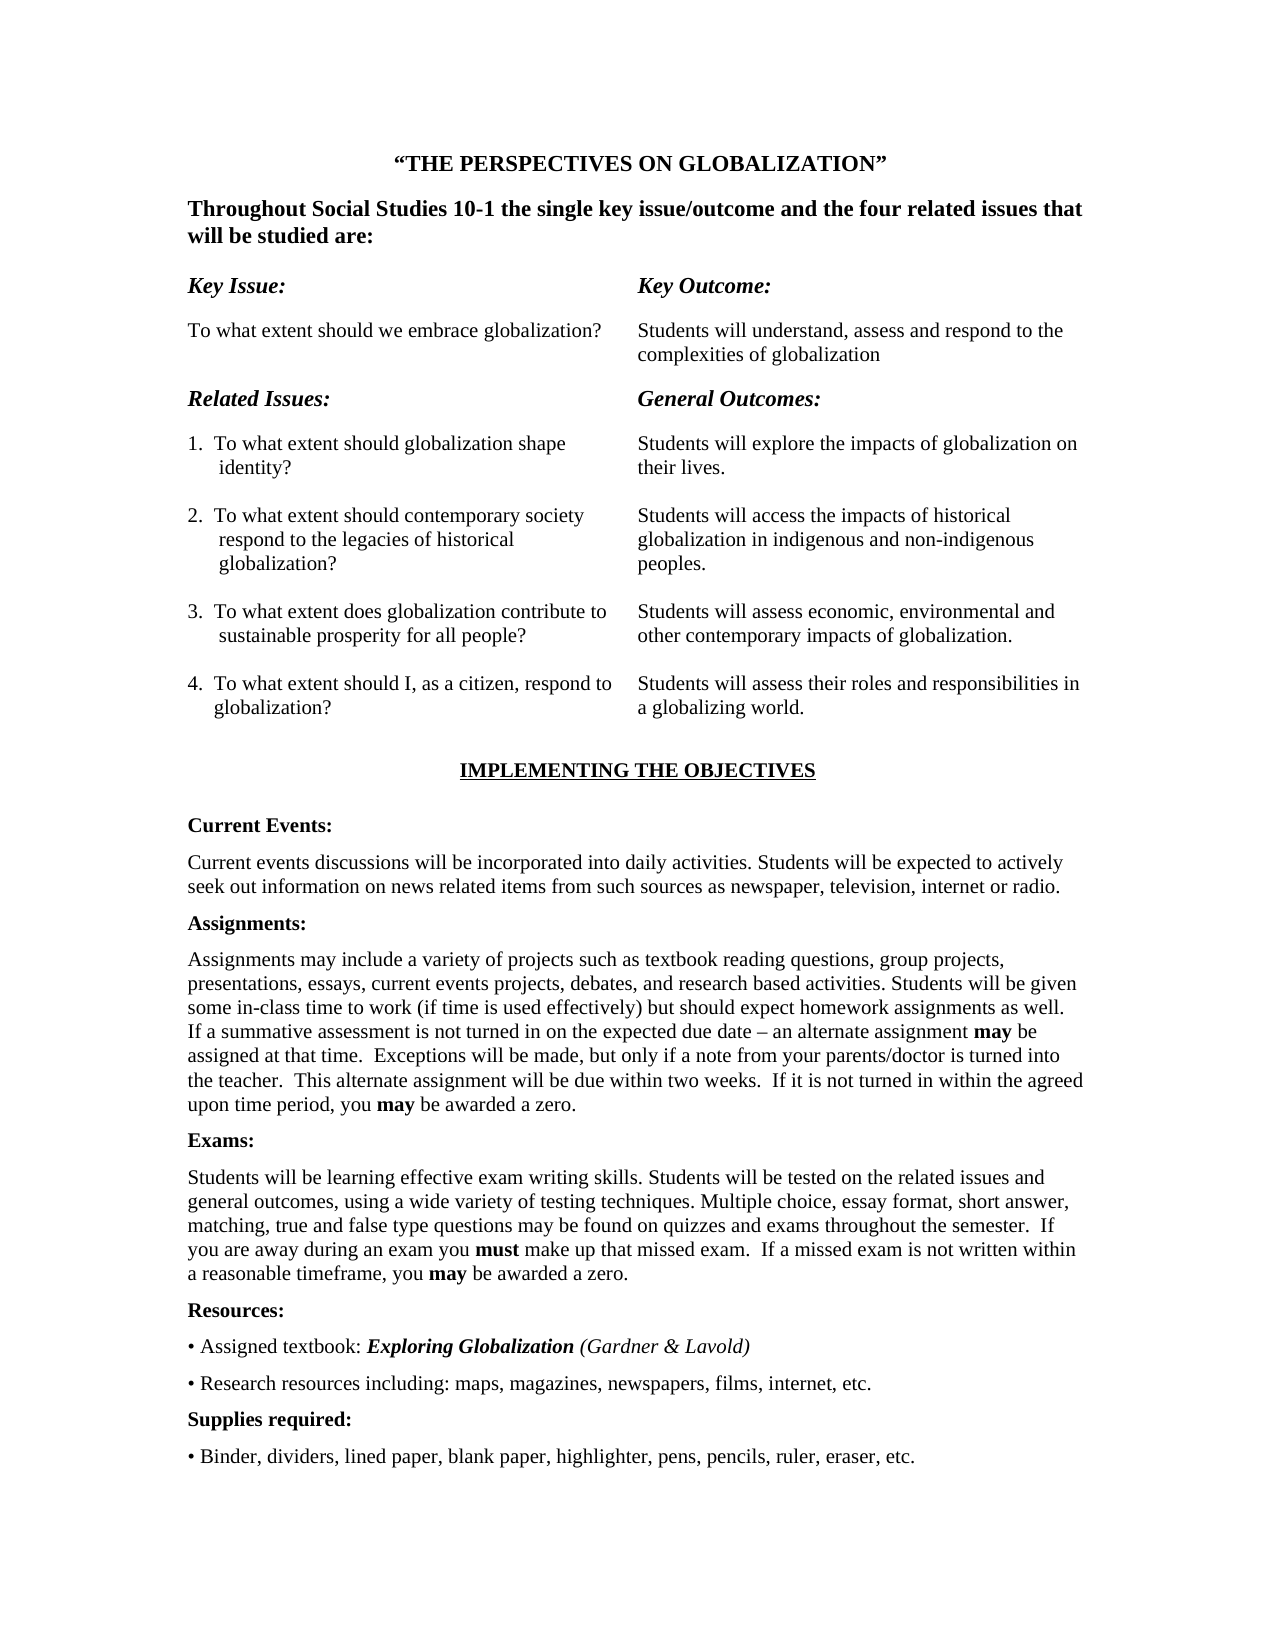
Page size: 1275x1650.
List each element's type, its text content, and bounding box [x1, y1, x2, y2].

text sustainable prosperity for all people? other contemporary impacts of globalization. [187, 623, 1087, 647]
text Current events discussions will be incorporated into daily activities. Students will be expected to actively seek out information on news related items from such sources as newspaper, television, internet or radio. [187, 850, 1087, 898]
text Exams: [187, 1128, 1087, 1152]
text globalization? a globalizing world. [187, 695, 1087, 719]
text globalization? peoples. [187, 551, 1087, 575]
text Related Issues: General Outcomes: [187, 385, 1087, 411]
text • Binder, dividers, lined paper, blank paper, highlighter, pens, pencils, ruler, eraser, etc. [187, 1444, 1087, 1468]
text Students will be learning effective exam writing skills. Students will be tested on the related issues and general outcomes, using a wide variety of testing techniques. Multiple choice, essay format, short answer, matching, true and false type questions may be found on quizzes and exams throughout the semester. If you are away during an exam you must make up that missed exam. If a missed exam is not written within a reasonable timeframe, you may be awarded a zero. [187, 1165, 1087, 1285]
text 3. To what extent does globalization contribute to Students will assess economic, environmental and [187, 599, 1087, 623]
text Assignments may include a variety of projects such as textbook reading questions, group projects, presentations, essays, current events projects, debates, and research based activities. Students will be given some in-class time to work (if time is used effectively) but should expect homework assignments as well. If a summative assessment is not turned in on the expected due date – an alternate assignment may be assigned at that time. Exceptions will be made, but only if a note from your parents/doctor is turned into the teacher. This alternate assignment will be due within two weeks. If it is not turned in within the agreed upon time period, you may be awarded a zero. [187, 947, 1087, 1116]
text Current Events: [187, 813, 1087, 837]
text 4. To what extent should I, as a citizen, respond to Students will assess their roles and responsibilities in [187, 671, 1087, 695]
text • Assigned textbook: Exploring Globalization (Gardner & Lavold) [187, 1334, 1087, 1358]
text “THE PERSPECTIVES ON GLOBALIZATION” [187, 150, 1087, 176]
text • Research resources including: maps, magazines, newspapers, films, internet, etc. [187, 1371, 1087, 1395]
text Throughout Social Studies 10-1 the single key issue/outcome and the four related issues that will be studied are: [187, 196, 1087, 248]
text Supplies required: [187, 1407, 1087, 1431]
text Assignments: [187, 911, 1087, 935]
text IMPLEMENTING THE OBJECTIVES [187, 758, 1087, 782]
text Resources: [187, 1297, 1087, 1322]
text Key Issue: Key Outcome: [187, 272, 1087, 299]
text respond to the legacies of historical globalization in indigenous and non-indigenous [187, 527, 1087, 551]
text 1. To what extent should globalization shape Students will explore the impacts of globalization on [187, 431, 1087, 455]
text identity? their lives. [187, 455, 1087, 479]
text 2. To what extent should contemporary society Students will access the impacts of historical [187, 503, 1087, 527]
text To what extent should we embrace globalization? Students will understand, assess and respond to the complexities of globalization [187, 318, 1087, 366]
